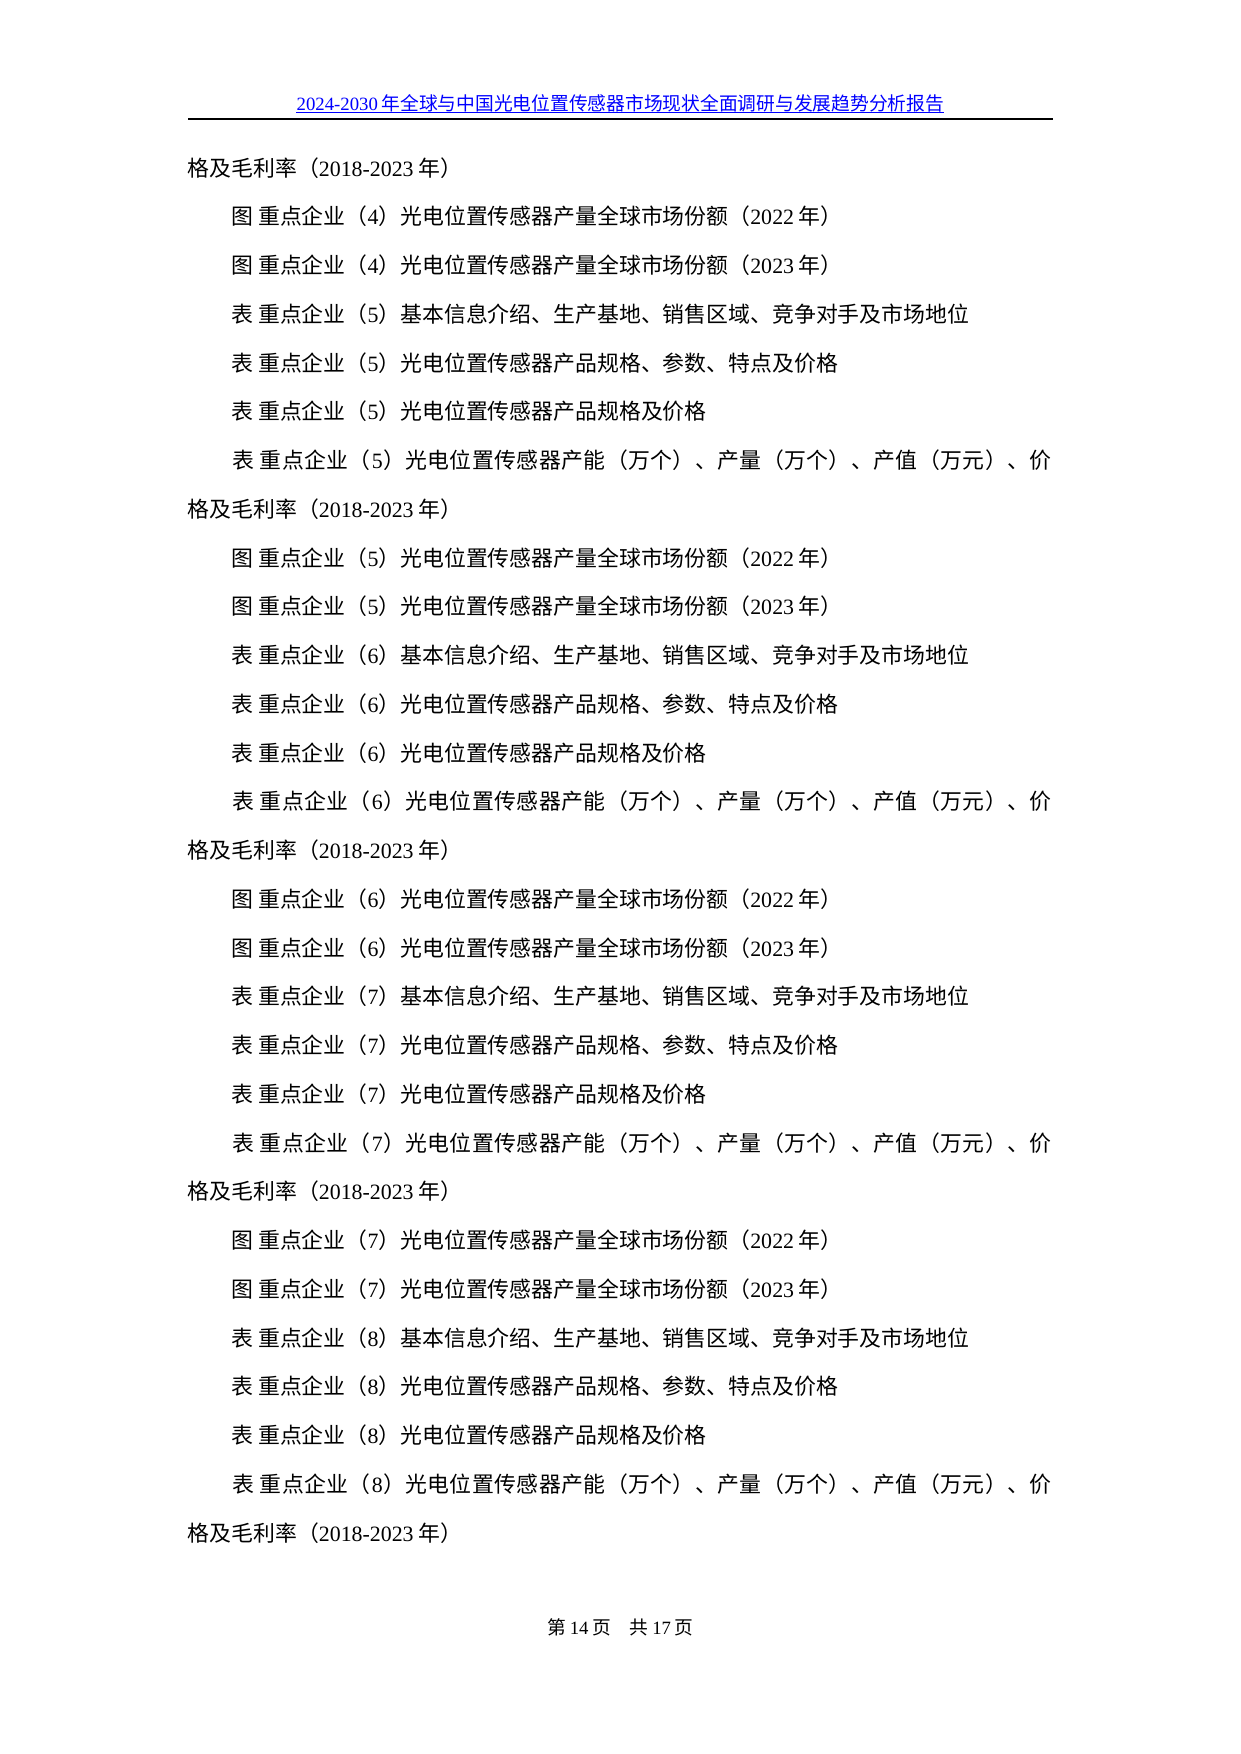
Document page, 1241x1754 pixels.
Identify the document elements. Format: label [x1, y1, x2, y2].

text [187, 150, 1053, 1548]
